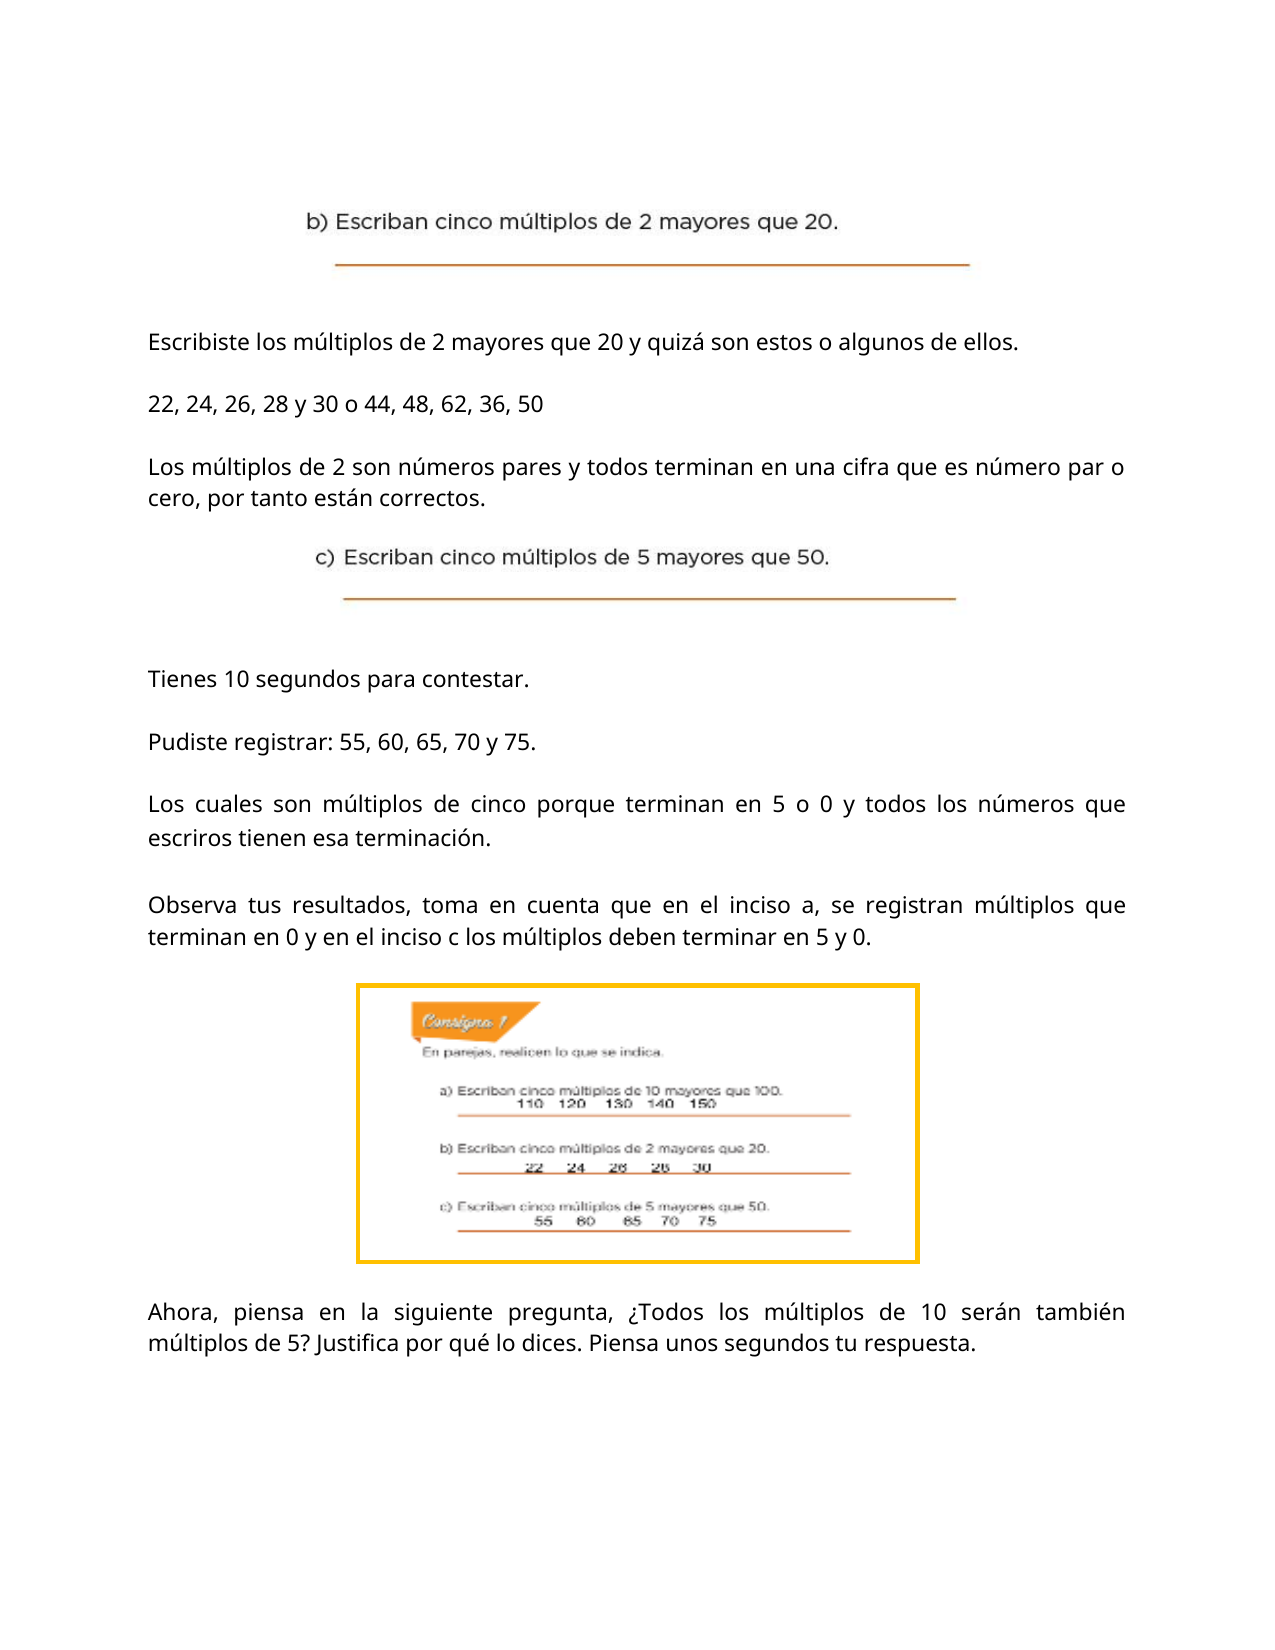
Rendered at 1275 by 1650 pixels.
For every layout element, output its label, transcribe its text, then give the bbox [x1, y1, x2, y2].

text Ahora, piensa en la siguiente pregunta, ¿Todos los múltiplos de 10 serán también múltiplos de 5? Justifica por qué lo dices. Piensa unos segundos tu respuesta. [148, 1296, 1127, 1358]
text Los múltiplos de 2 son números pares y todos terminan en una cifra que es número par o cero, por tanto están correctos. [148, 451, 1127, 513]
picture [275, 177, 1000, 295]
text 22, 24, 26, 28 y 30 o 44, 48, 62, 36, 50 [148, 388, 1127, 419]
text Pudiste registrar: 55, 60, 65, 70 y 75. [148, 726, 1127, 757]
text Observa tus resultados, toma en cuenta que en el inciso a, se registran múltiplos que terminan en 0 y en el inciso c los múltiplos deben terminar en 5 y 0. [148, 889, 1127, 952]
text Escribiste los múltiplos de 2 mayores que 20 y quizá son estos o algunos de ellos. [148, 326, 1127, 357]
picture [277, 513, 998, 632]
text Tienes 10 segundos para contestar. [148, 663, 1127, 694]
text Los cuales son múltiplos de cinco porque terminan en 5 o 0 y todos los números que escriros tienen esa terminación. [148, 788, 1127, 853]
